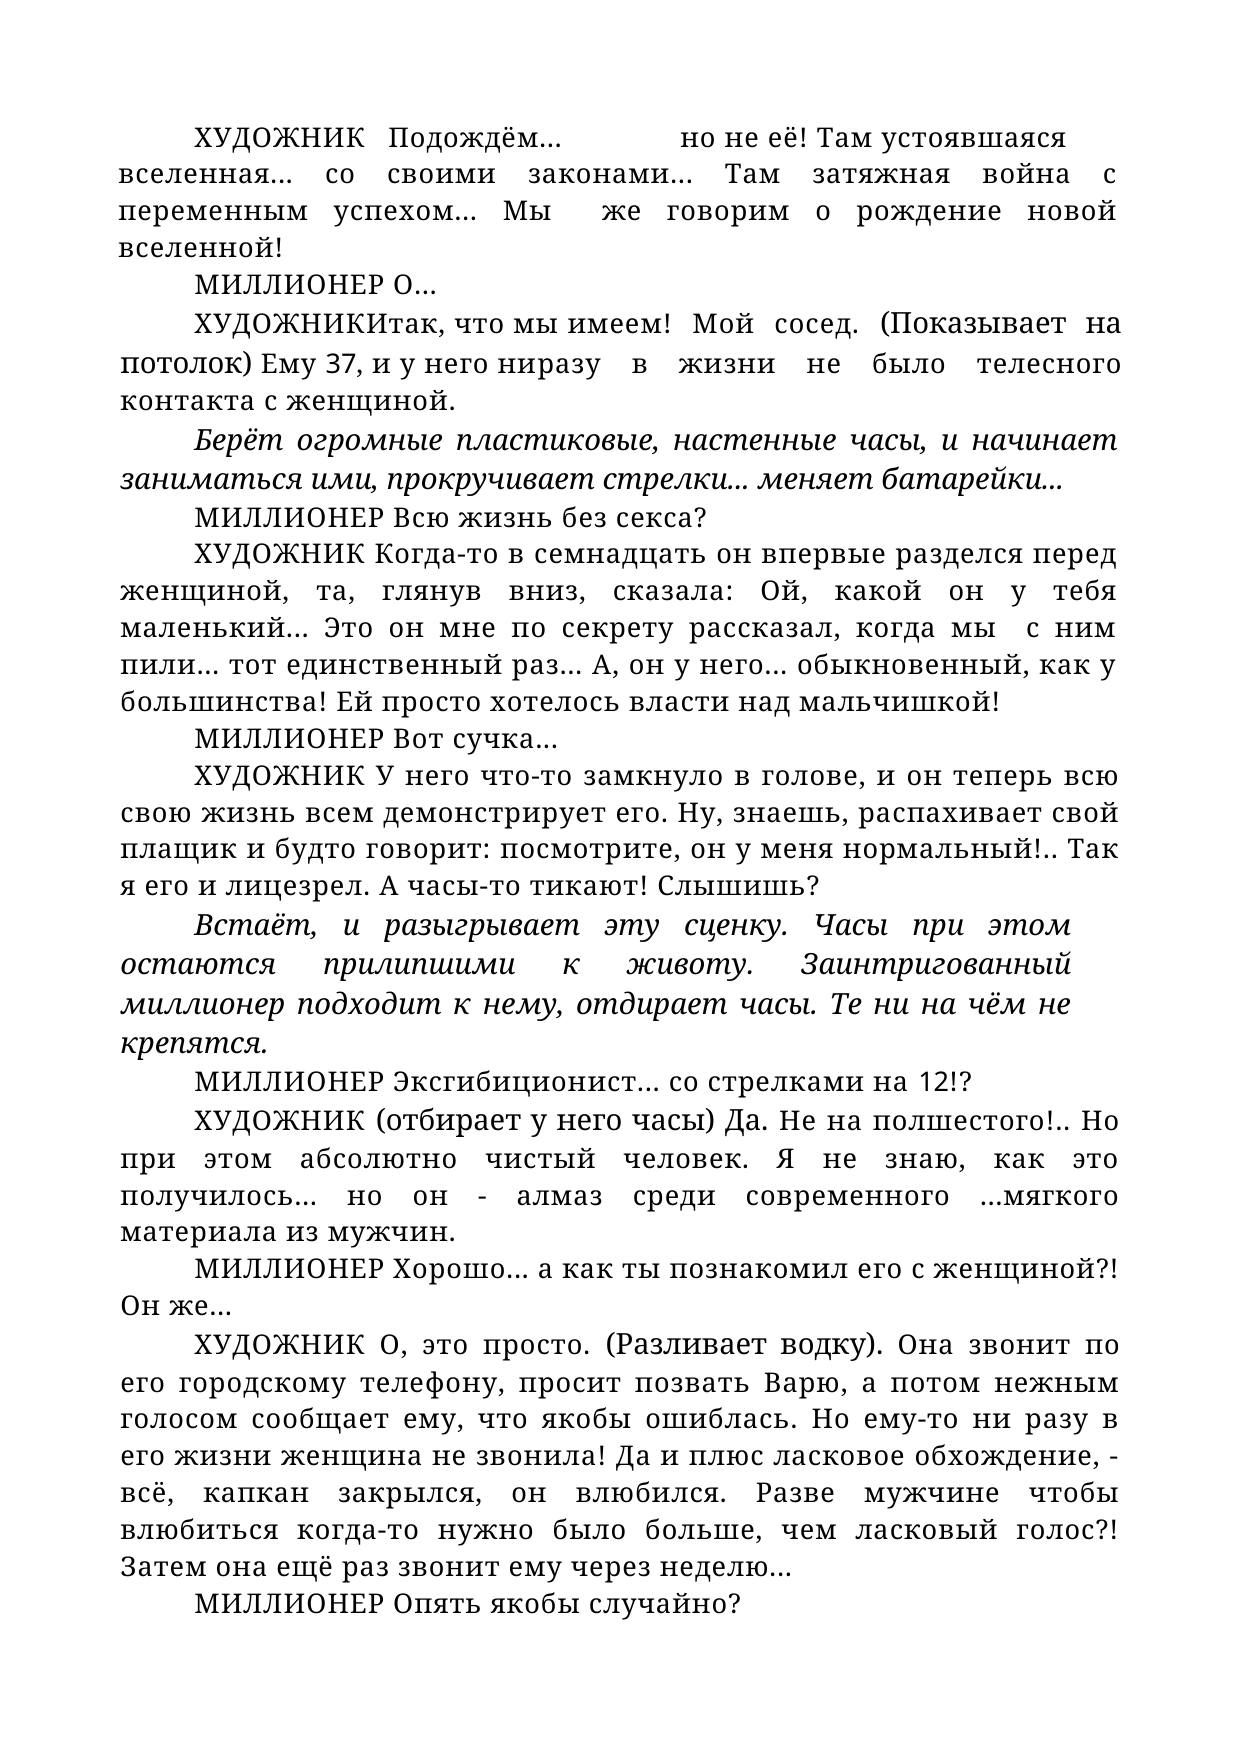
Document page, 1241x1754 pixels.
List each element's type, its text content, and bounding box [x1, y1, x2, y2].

text МИЛЛИОНЕР Вот сучка... [120, 719, 1122, 756]
text ХУДОЖНИК У него что-то замкнуло в голове, и он теперь всю свою жизнь всем демонстрирует его. Ну, знаешь, распахивает свой плащик и будто говорит: посмотрите, он у меня нормальный!.. Так я его и лицезрел. А часы-то тикают! Слышишь? [120, 756, 1120, 904]
text МИЛЛИОНЕР Всю жизнь без секса? [120, 498, 1122, 535]
text ХУДОЖНИК Подождём... но не её! Там устоявшаяся [120, 118, 1122, 155]
text МИЛЛИОНЕР Эксгибиционист... со стрелками на 12!? [120, 1062, 1122, 1099]
text Встаёт, и разыгрывает эту сценку. Часы при этом остаются прилипшими к животу. Заинтригованный миллионер подходит к нему, отдирает часы. Те ни на чём не крепятся. [120, 904, 1072, 1062]
text Берёт огромные пластиковые, настенные часы, и начинает заниматься ими, прокручивает стрелки... меняет батарейки... [120, 419, 1118, 498]
text МИЛЛИОНЕР Опять якобы случайно? [120, 1584, 1122, 1621]
text МИЛЛИОНЕР Хорошо... а как ты познакомил его с женщиной?! Он же... [120, 1250, 1120, 1323]
text вселенная... со своими законами... Там затяжная война с переменным успехом... Мы же говорим о рождение новой вселенной! [118, 155, 1118, 266]
text ХУДОЖНИК Итак, что мы имеем! Мой сосед. (Показывает на потолок) Ему 37, и у него ни разу в жизни не было телесного контакта с женщиной. [120, 302, 1122, 419]
text ХУДОЖНИК О, это просто. (Разливает водку). Она звонит по его городскому телефону, просит позвать Варю, а потом нежным голосом сообщает ему, что якобы ошиблась. Но ему-то ни разу в его жизни женщина не звонила! Да и плюс ласковое обхождение, - всё, капкан закрылся, он влюбился. Разве мужчине чтобы влюбиться когда-то нужно было больше, чем ласковый голос?! Затем она ещё раз звонит ему через неделю... [120, 1323, 1120, 1584]
text ХУДОЖНИК Когда-то в семнадцать он впервые разделся перед женщиной, та, глянув вниз, сказала: Ой, какой он у тебя маленький... Это он мне по секрету рассказал, когда мы с ним пили... тот единственный раз... А, он у него... обыкновенный, как у большинства! Ей просто хотелось власти над мальчишкой! [120, 535, 1118, 719]
text ХУДОЖНИК (отбирает у него часы) Да. Не на полшестого!.. Но при этом абсолютно чистый человек. Я не знаю, как это получилось... но он - алмаз среди современного ...мягкого материала из мужчин. [120, 1099, 1120, 1250]
text МИЛЛИОНЕР О... [120, 266, 1122, 302]
